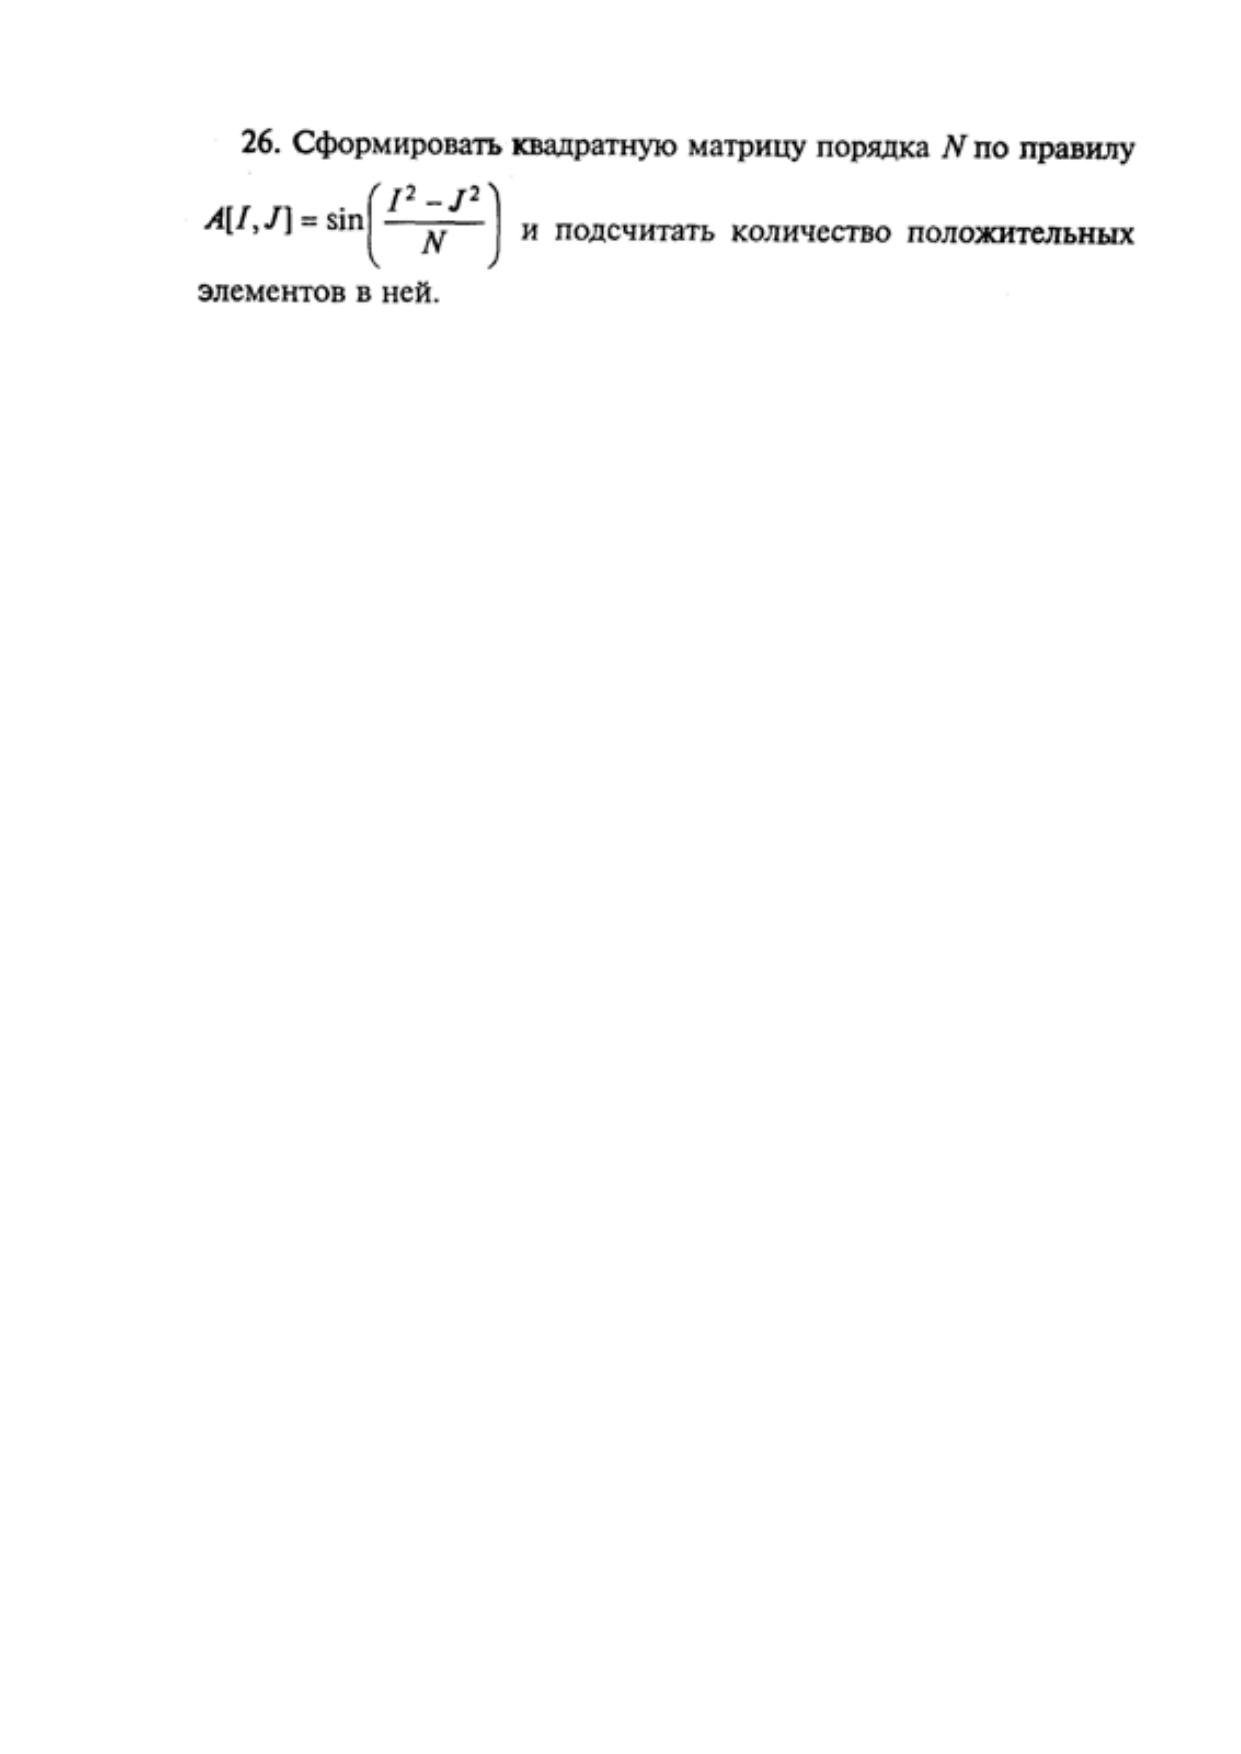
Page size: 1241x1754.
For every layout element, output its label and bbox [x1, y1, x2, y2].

picture [177, 118, 1152, 329]
